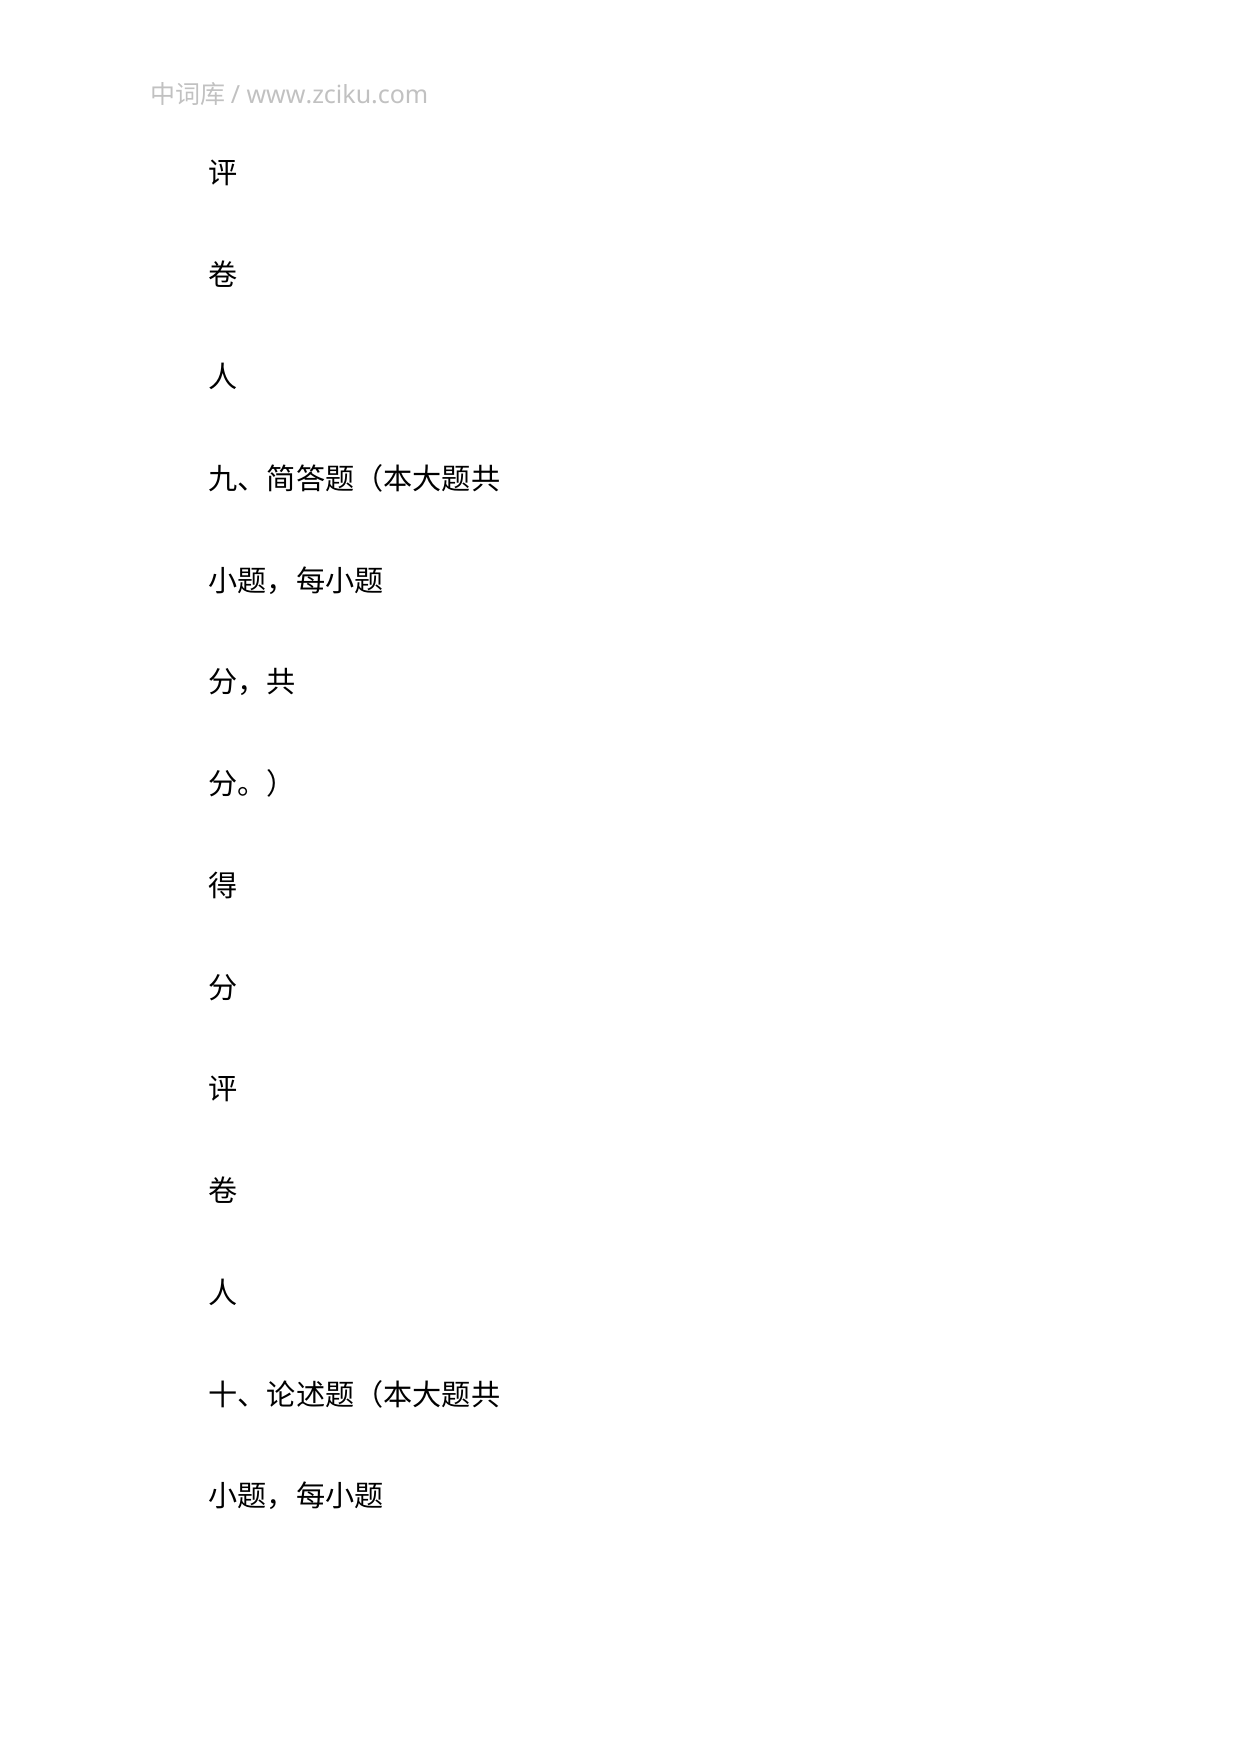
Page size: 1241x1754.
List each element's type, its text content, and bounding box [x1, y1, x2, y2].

text 小题，每小题 [150, 1473, 1090, 1515]
text 分 [150, 964, 1090, 1006]
text 九、简答题（本大题共 [150, 455, 1090, 498]
text 评 [150, 1066, 1090, 1108]
text 人 [150, 1269, 1090, 1312]
text 卷 [150, 1168, 1090, 1210]
text 得 [150, 862, 1090, 905]
text 小题，每小题 [150, 557, 1090, 599]
text 人 [150, 353, 1090, 396]
text 卷 [150, 252, 1090, 294]
text 评 [150, 150, 1090, 192]
text 十、论述题（本大题共 [150, 1371, 1090, 1413]
text 分，共 [150, 659, 1090, 701]
text 分。） [150, 761, 1090, 803]
